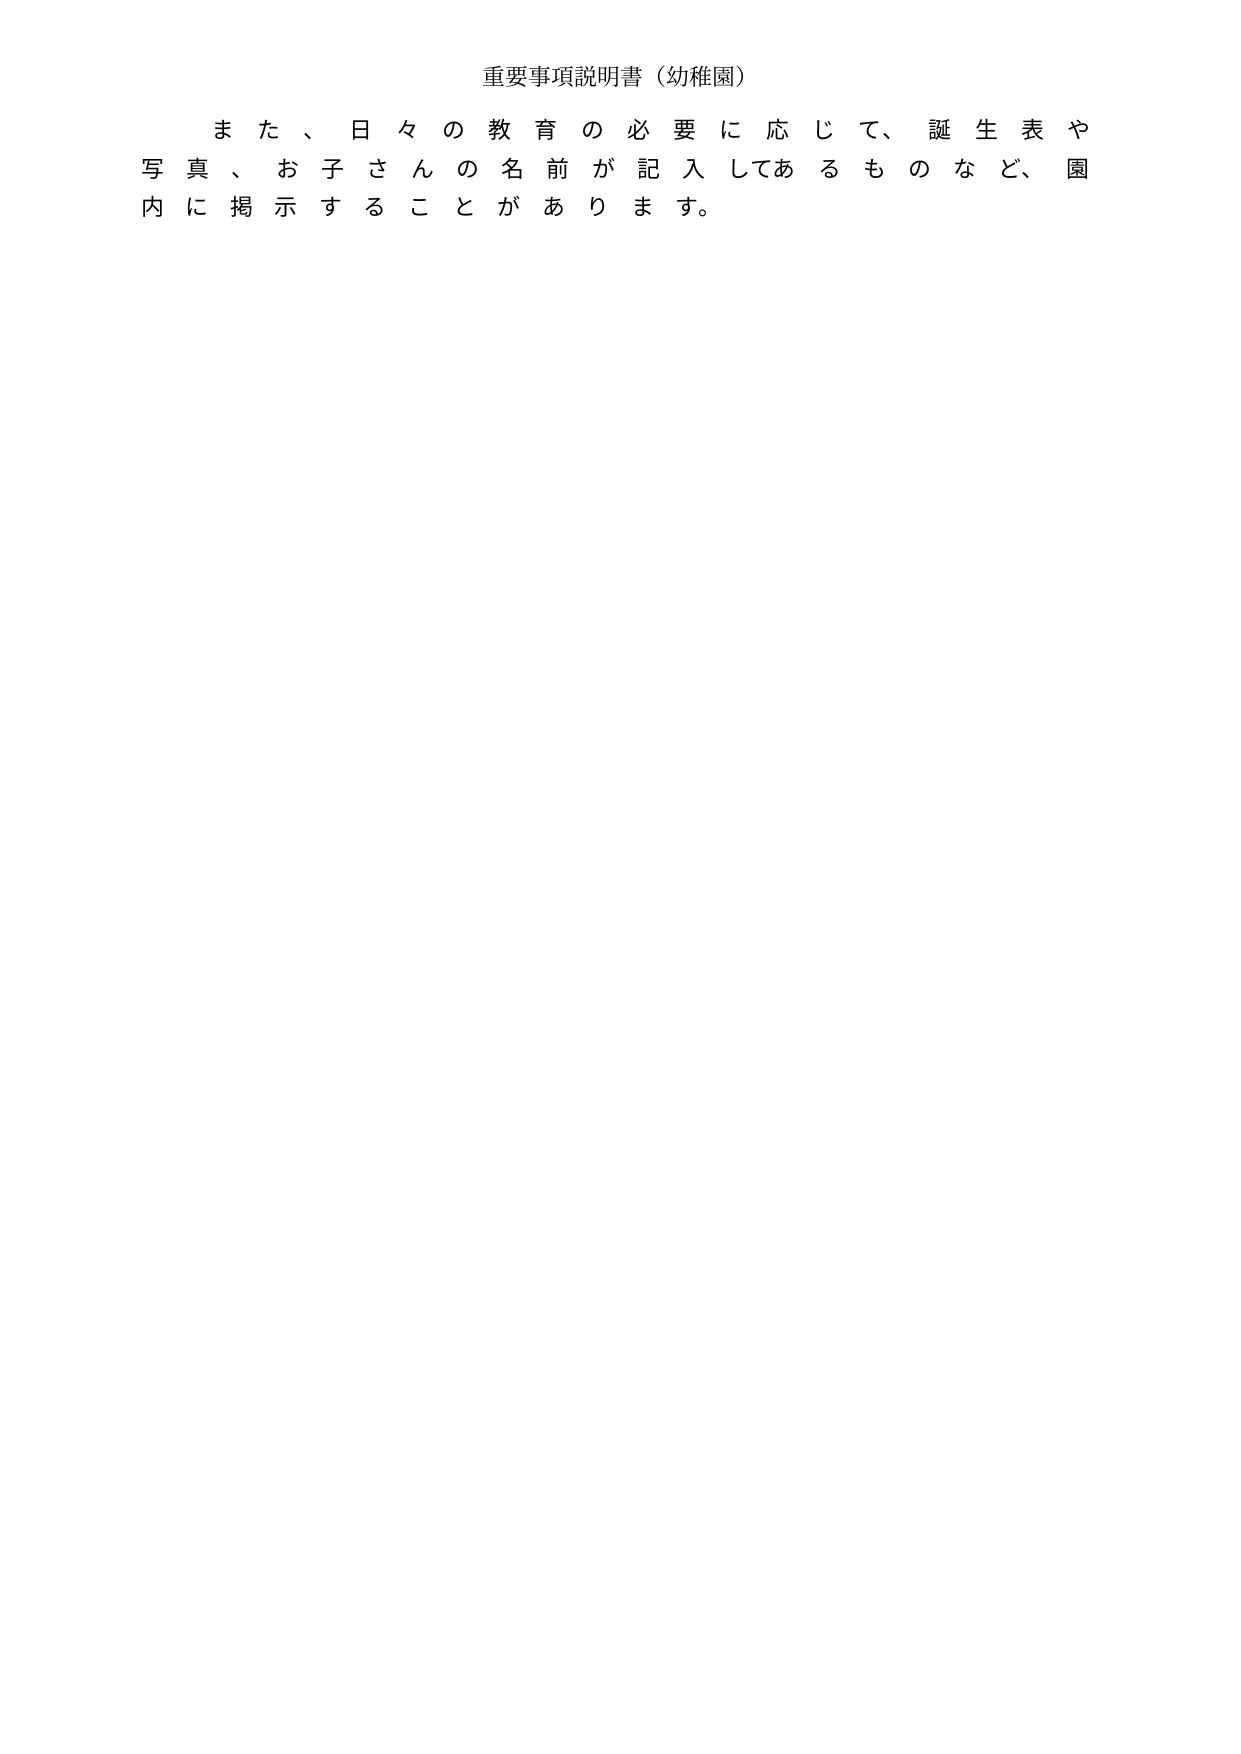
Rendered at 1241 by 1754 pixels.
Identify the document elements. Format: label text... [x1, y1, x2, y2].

text また、日々の教育の必要に応じて、誕生表や写真、お子さんの名前が記入してあるものなど、園内に掲示することがあります。 [118, 110, 1112, 224]
